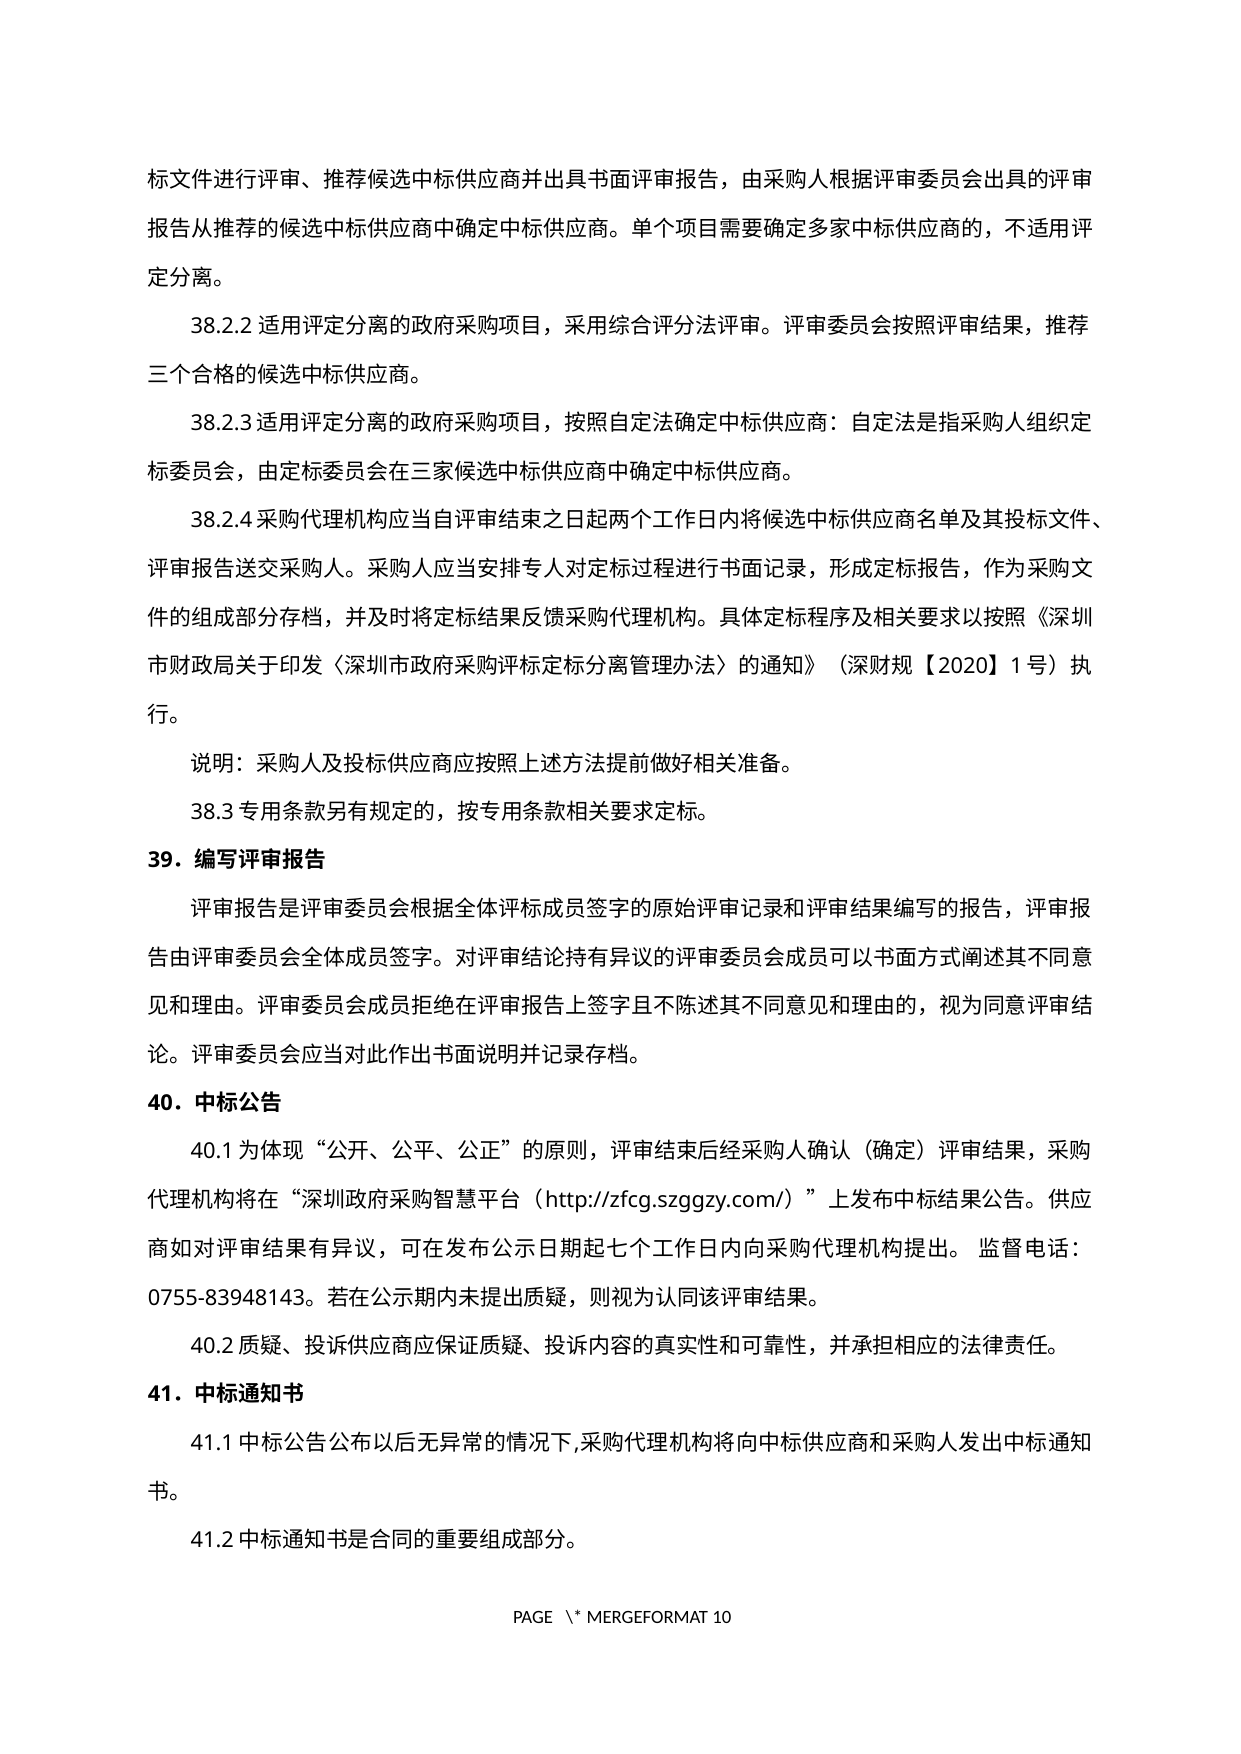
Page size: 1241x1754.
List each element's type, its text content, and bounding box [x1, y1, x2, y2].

text 39．编写评审报告 [148, 842, 1093, 874]
text 说明：采购人及投标供应商应按照上述方法提前做好相关准备。 [148, 745, 1093, 778]
text 38.2.2 适用评定分离的政府采购项目，采用综合评分法评审。评审委员会按照评审结果，推荐三个合格的候选中标供应商。 [148, 308, 1093, 389]
text 40．中标公告 [148, 1085, 1093, 1117]
text 41．中标通知书 [148, 1376, 1093, 1409]
text 38.3专用条款另有规定的，按专用条款相关要求定标。 [148, 794, 1093, 826]
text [148, 162, 1093, 292]
text 40.1为体现“公开、公平、公正”的原则，评审结束后经采购人确认（确定）评审结果，采购代理机构将在“深圳政府采购智慧平台（http://zfcg.szggzy.com/）”上发布中标结果公告。供应商如对评审结果有异议，可在发布公示日期起七个工作日内向采购代理机构提出。 监督电话：0755-83948143。若在公示期内未提出质疑，则视为认同该评审结果。 [148, 1133, 1093, 1312]
text 41.2中标通知书是合同的重要组成部分。 [148, 1522, 1093, 1554]
text 38.2.3适用评定分离的政府采购项目，按照自定法确定中标供应商：自定法是指采购人组织定标委员会，由定标委员会在三家候选中标供应商中确定中标供应商。 [148, 405, 1093, 486]
text 38.2.4采购代理机构应当自评审结束之日起两个工作日内将候选中标供应商名单及其投标文件、评审报告送交采购人。采购人应当安排专人对定标过程进行书面记录，形成定标报告，作为采购文件的组成部分存档，并及时将定标结果反馈采购代理机构。具体定标程序及相关要求以按照《深圳市财政局关于印发〈深圳市政府采购评标定标分离管理办法〉的通知》（深财规【2020】1号）执行。 [148, 502, 1093, 729]
text 40.2质疑、投诉供应商应保证质疑、投诉内容的真实性和可靠性，并承担相应的法律责任。 [148, 1328, 1093, 1360]
text 评审报告是评审委员会根据全体评标成员签字的原始评审记录和评审结果编写的报告，评审报告由评审委员会全体成员签字。对评审结论持有异议的评审委员会成员可以书面方式阐述其不同意见和理由。评审委员会成员拒绝在评审报告上签字且不陈述其不同意见和理由的，视为同意评审结论。评审委员会应当对此作出书面说明并记录存档。 [148, 890, 1093, 1069]
text 41.1中标公告公布以后无异常的情况下,采购代理机构将向中标供应商和采购人发出中标通知书。 [148, 1424, 1093, 1506]
